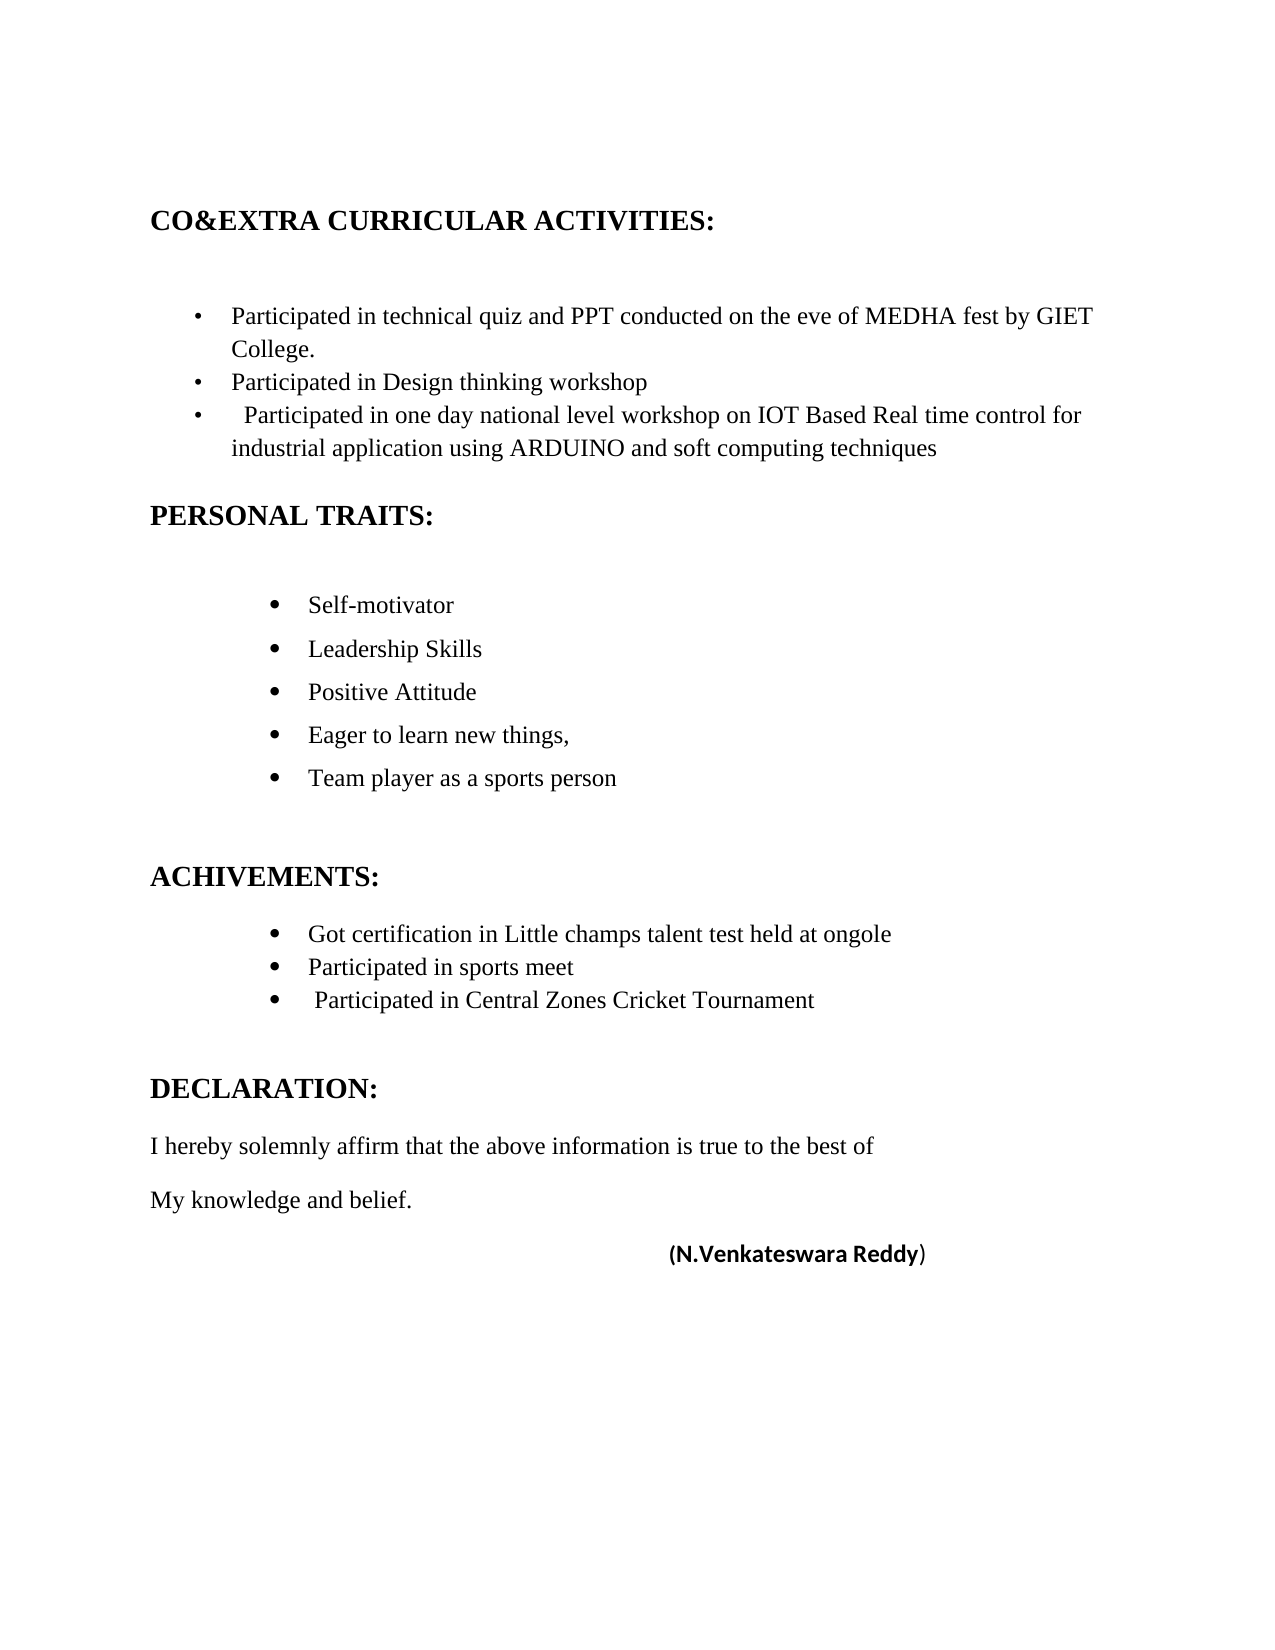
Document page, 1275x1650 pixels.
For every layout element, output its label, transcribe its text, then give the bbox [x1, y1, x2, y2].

list Participated in sports meet [270, 952, 1125, 980]
text (N.Venkateswara Reddy) [150, 1239, 1125, 1269]
list Participated in Design thinking workshop [194, 367, 1125, 396]
subtitle Leadership Skills [270, 634, 1125, 662]
subtitle Team player as a sports person [270, 763, 1125, 792]
subtitle Eager to learn new things, [270, 720, 1125, 749]
list Participated in Central Zones Cricket Tournament [270, 985, 1125, 1013]
text I hereby solemnly affirm that the above information is true to the best of [150, 1131, 1125, 1160]
text DECLARATION: [150, 1072, 1125, 1105]
text ACHIVEMENTS: [150, 859, 1125, 893]
subtitle Positive Attitude [270, 677, 1125, 706]
text My knowledge and belief. [150, 1185, 1125, 1213]
text PERSONAL TRAITS: [150, 498, 1125, 532]
list Got certification in Little champs talent test held at ongole [270, 919, 1125, 947]
text CO&EXTRA CURRICULAR ACTIVITIES: [150, 203, 1125, 237]
list Participated in one day national level workshop on IOT Based Real time control for industrial application using ARDUINO and soft computing techniques [194, 400, 1125, 462]
subtitle Self-motivator [270, 591, 1125, 619]
list Participated in technical quiz and PPT conducted on the eve of MEDHA fest by GIET College. [194, 301, 1125, 363]
